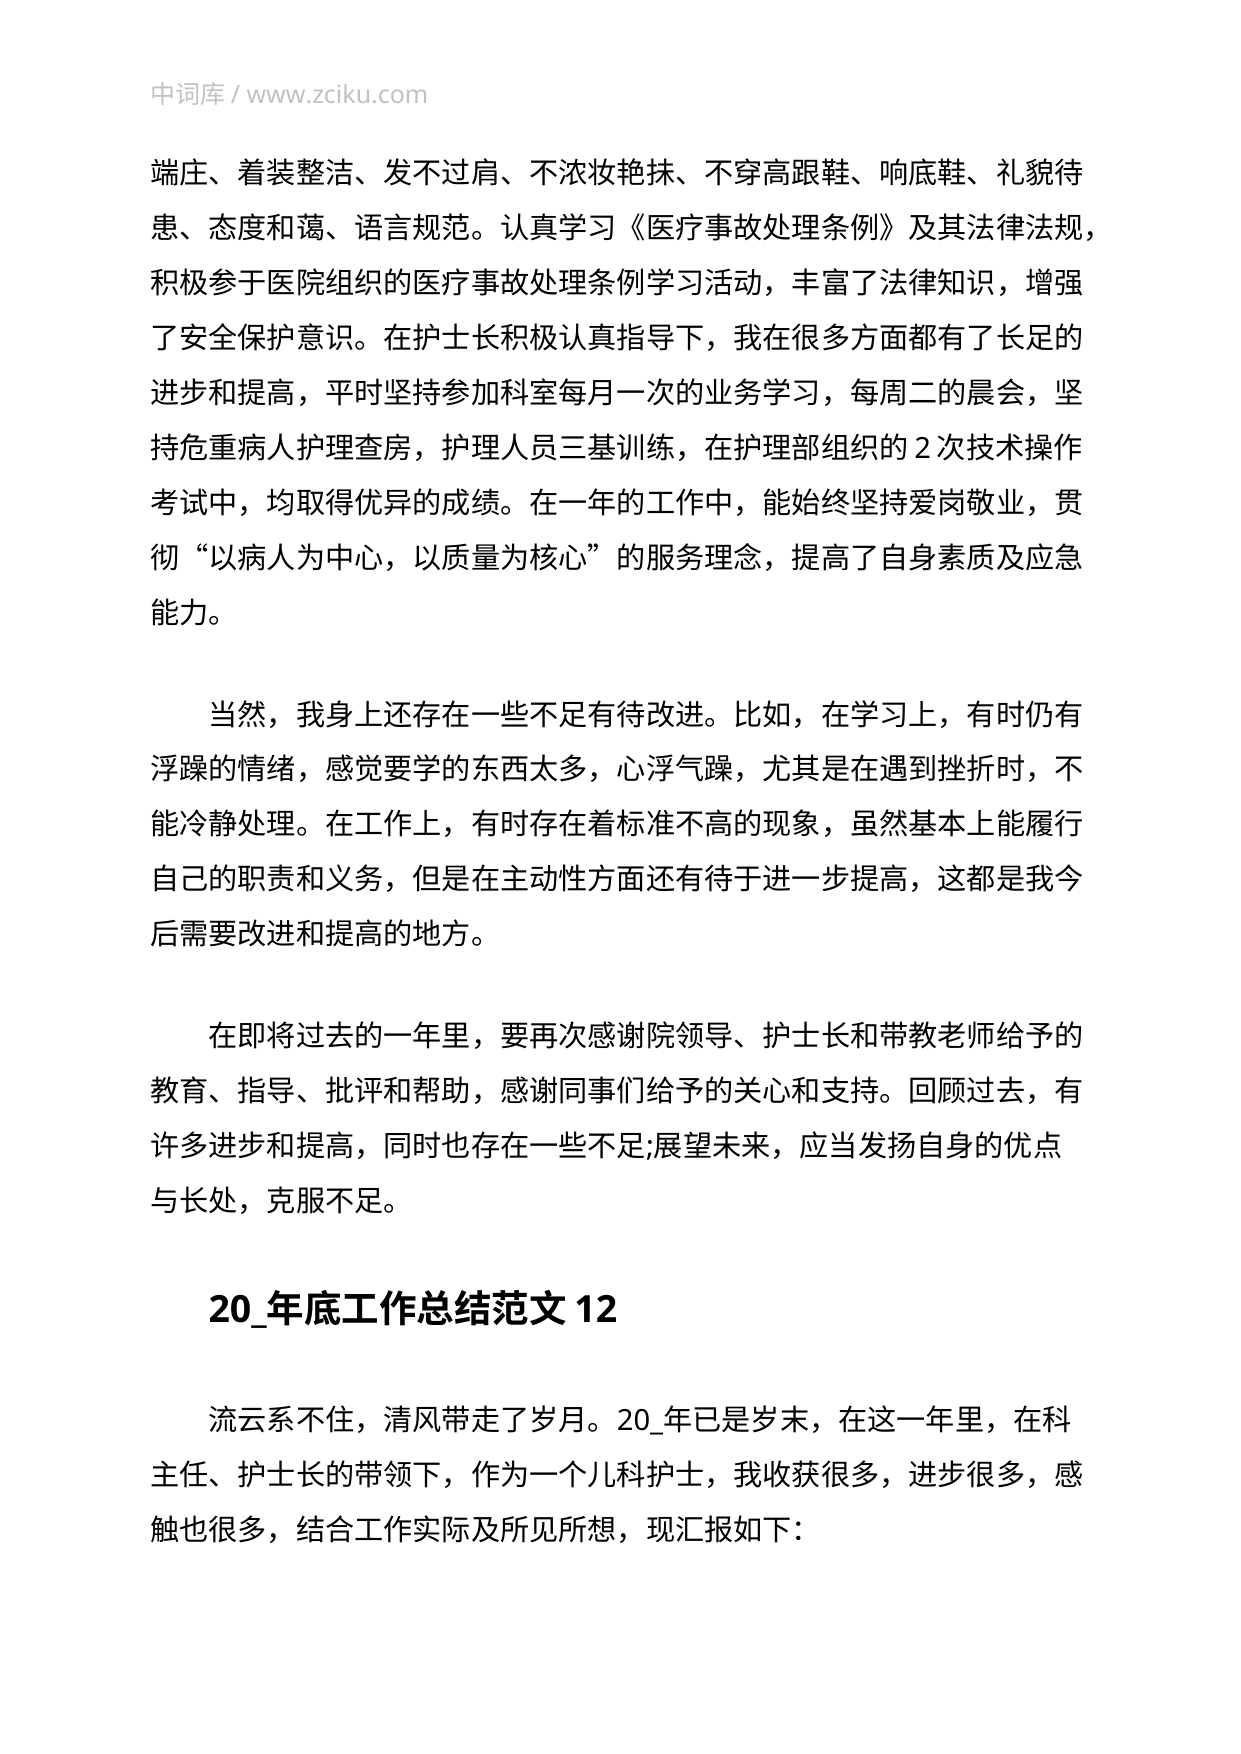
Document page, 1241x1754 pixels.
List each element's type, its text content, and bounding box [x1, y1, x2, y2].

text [150, 150, 1090, 632]
text 当然，我身上还存在一些不足有待改进。比如，在学习上，有时仍有浮躁的情绪，感觉要学的东西太多，心浮气躁，尤其是在遇到挫折时，不能冷静处理。在工作上，有时存在着标准不高的现象，虽然基本上能履行自己的职责和义务，但是在主动性方面还有待于进一步提高，这都是我今后需要改进和提高的地方。 [150, 691, 1090, 953]
text 流云系不住，清风带走了岁月。20_年已是岁末，在这一年里，在科主任、护士长的带领下，作为一个儿科护士，我收获很多，进步很多，感触也很多，结合工作实际及所见所想，现汇报如下： [150, 1397, 1090, 1549]
text 20_年底工作总结范文12 [150, 1279, 1090, 1333]
text 在即将过去的一年里，要再次感谢院领导、护士长和带教老师给予的教育、指导、批评和帮助，感谢同事们给予的关心和支持。回顾过去，有许多进步和提高，同时也存在一些不足;展望未来，应当发扬自身的优点与长处，克服不足。 [150, 1012, 1090, 1219]
